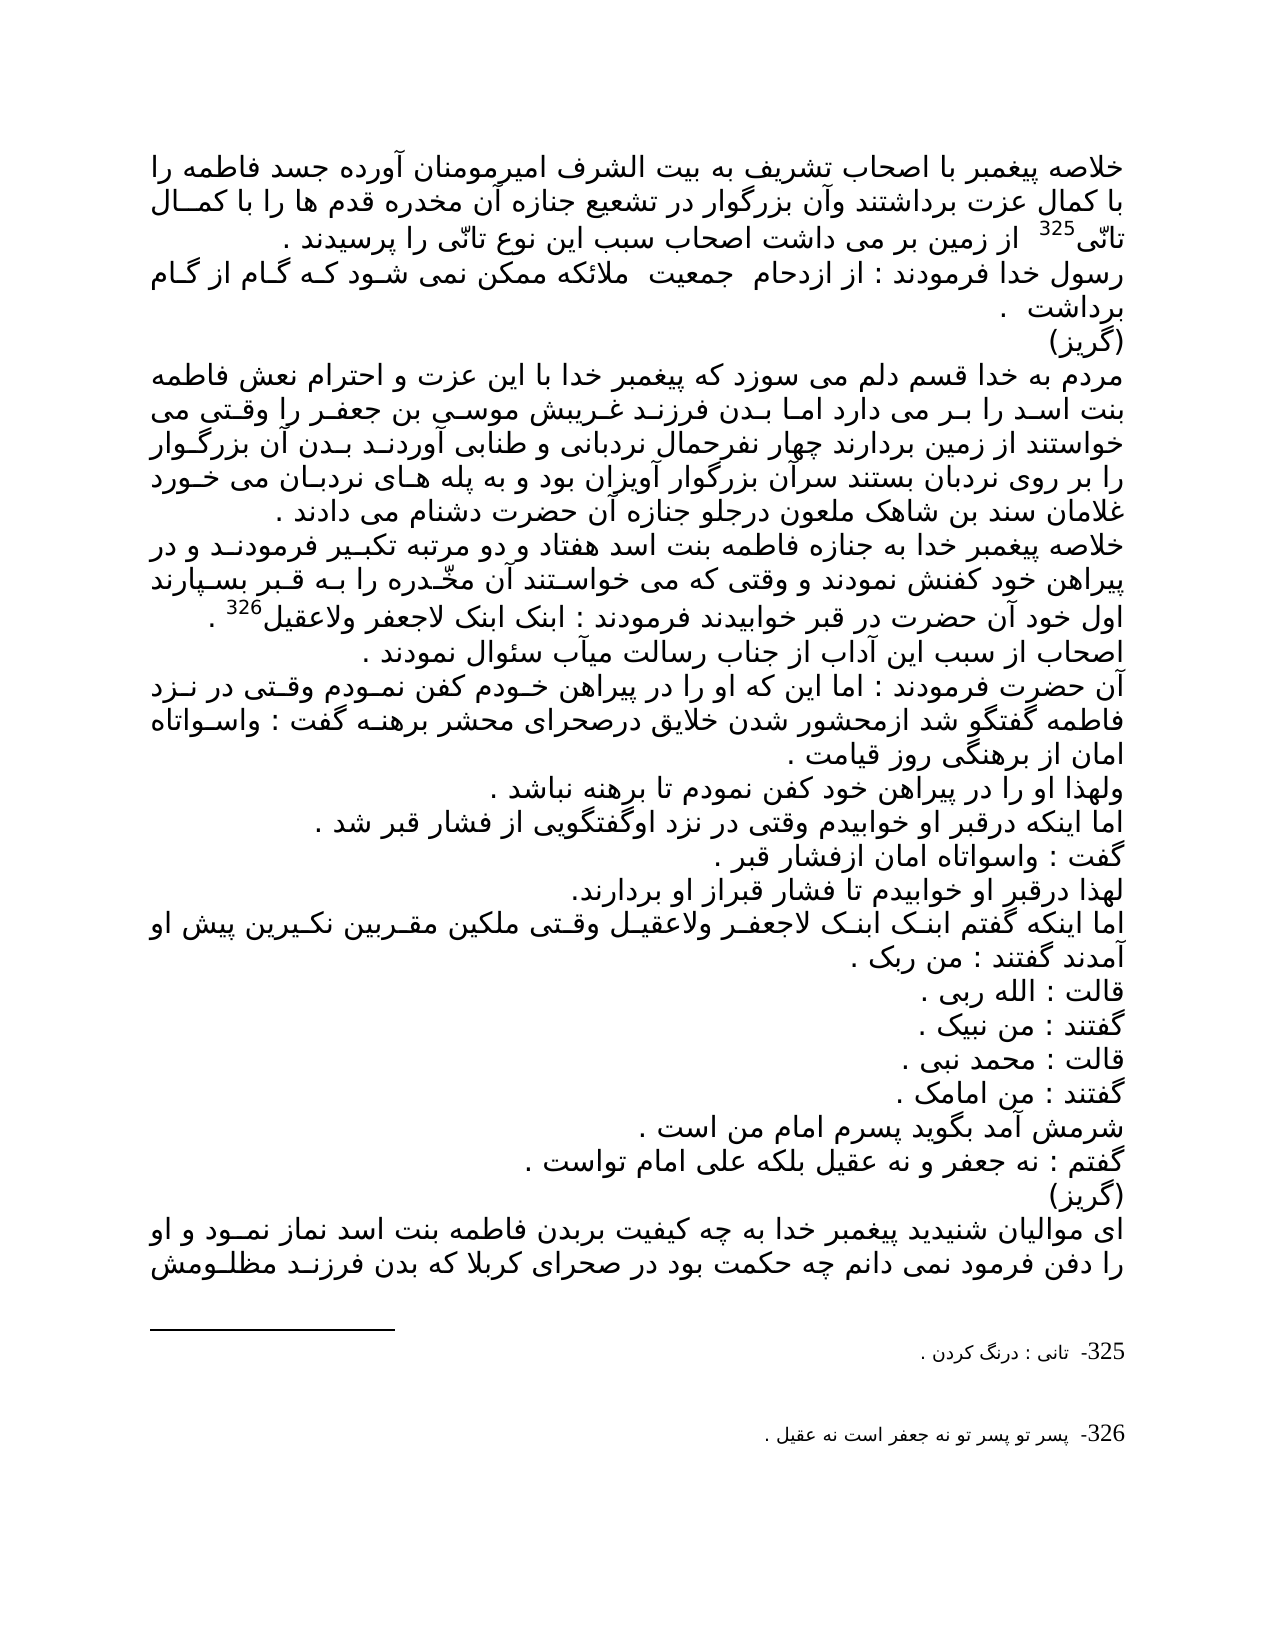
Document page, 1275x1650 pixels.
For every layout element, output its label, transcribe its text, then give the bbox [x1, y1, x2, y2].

text گفت : واسواتاه امان ازفشار قبر . [150, 839, 1125, 873]
text رسول خدا فرمودند : از ازدحام جمعیت ملائکه ممکن نمی شود که گام از گام برداشت . [150, 257, 1125, 325]
text قالت : محمد نبی . [150, 1043, 1125, 1077]
text قالت : الله ربی . [150, 975, 1125, 1009]
text اما اینکه گفتم ابنک ابنک لاجعفر ولاعقیل وقتی ملکین مقربین نکیرین پیش او آمدند گفتند : من ربک . [150, 907, 1125, 975]
text اما اینکه درقبر او خوابیدم وقتی در نزد اوگفتگویی از فشار قبر شد . [150, 805, 1125, 839]
text شرمش آمد بگوید پسرم امام من است . [150, 1111, 1125, 1144]
text گفتند : من نبیک . [150, 1009, 1125, 1043]
text مردم به خدا قسم دلم می سوزد که پیغمبر خدا با این عزت و احترام نعش فاطمه بنت اسد را بر می دارد اما بدن فرزند غریبش موسی بن جعفر را وقتی می خواستند از زمین بردارند چهار نفرحمال نردبانی و طنابی آوردند بدن آن بزرگوار را بر روی نردبان بستند سرآن بزرگوار آویزان بود و به پله های نردبان می خورد غلامان سند بن شاهک ملعون درجلو جنازه آن حضرت دشنام می دادند . [150, 359, 1125, 528]
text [150, 1212, 1125, 1280]
text (گریز) [150, 325, 1125, 359]
text لهذا درقبر او خوابیدم تا فشار قبراز او بردارند. [150, 873, 1125, 907]
text اصحاب از سبب این آداب از جناب رسالت میآب سئوال نمودند . [150, 635, 1125, 669]
text خلاصه پیغمبر خدا به جنازه فاطمه بنت اسد هفتاد و دو مرتبه تکبیر فرمودند و در پیراهن خود کفنش نمودند و وقتی که می خواستند آن مخّدره را به قبر بسپارند اول خود آن حضرت در قبر خوابیدند فرمودند : ابنک ابنک لاجعفر ولاعقیل . [150, 528, 1125, 635]
text (گریز) [150, 1178, 1125, 1212]
text ولهذا او را در پیراهن خود کفن نمودم تا برهنه نباشد . [150, 771, 1125, 805]
text خلاصه پیغمبر با اصحاب تشریف به بیت الشرف امیرمومنان آورده جسد فاطمه را با کمال عزت برداشتند وآن بزرگوار در تشعیع جنازه آن مخدره قدم ها را با کمال تانّی از زمین بر می داشت اصحاب سبب این نوع تانّی را پرسیدند . [150, 150, 1125, 257]
text گفتند : من امامک . [150, 1077, 1125, 1111]
text گفتم : نه جعفر و نه عقیل بلکه علی امام تواست . [150, 1144, 1125, 1178]
text آن حضرت فرمودند : اما این که او را در پیراهن خودم کفن نمودم وقتی در نزد فاطمه گفتگو شد ازمحشور شدن خلایق درصحرای محشر برهنه گفت : واسواتاه امان از برهنگی روز قیامت . [150, 669, 1125, 771]
